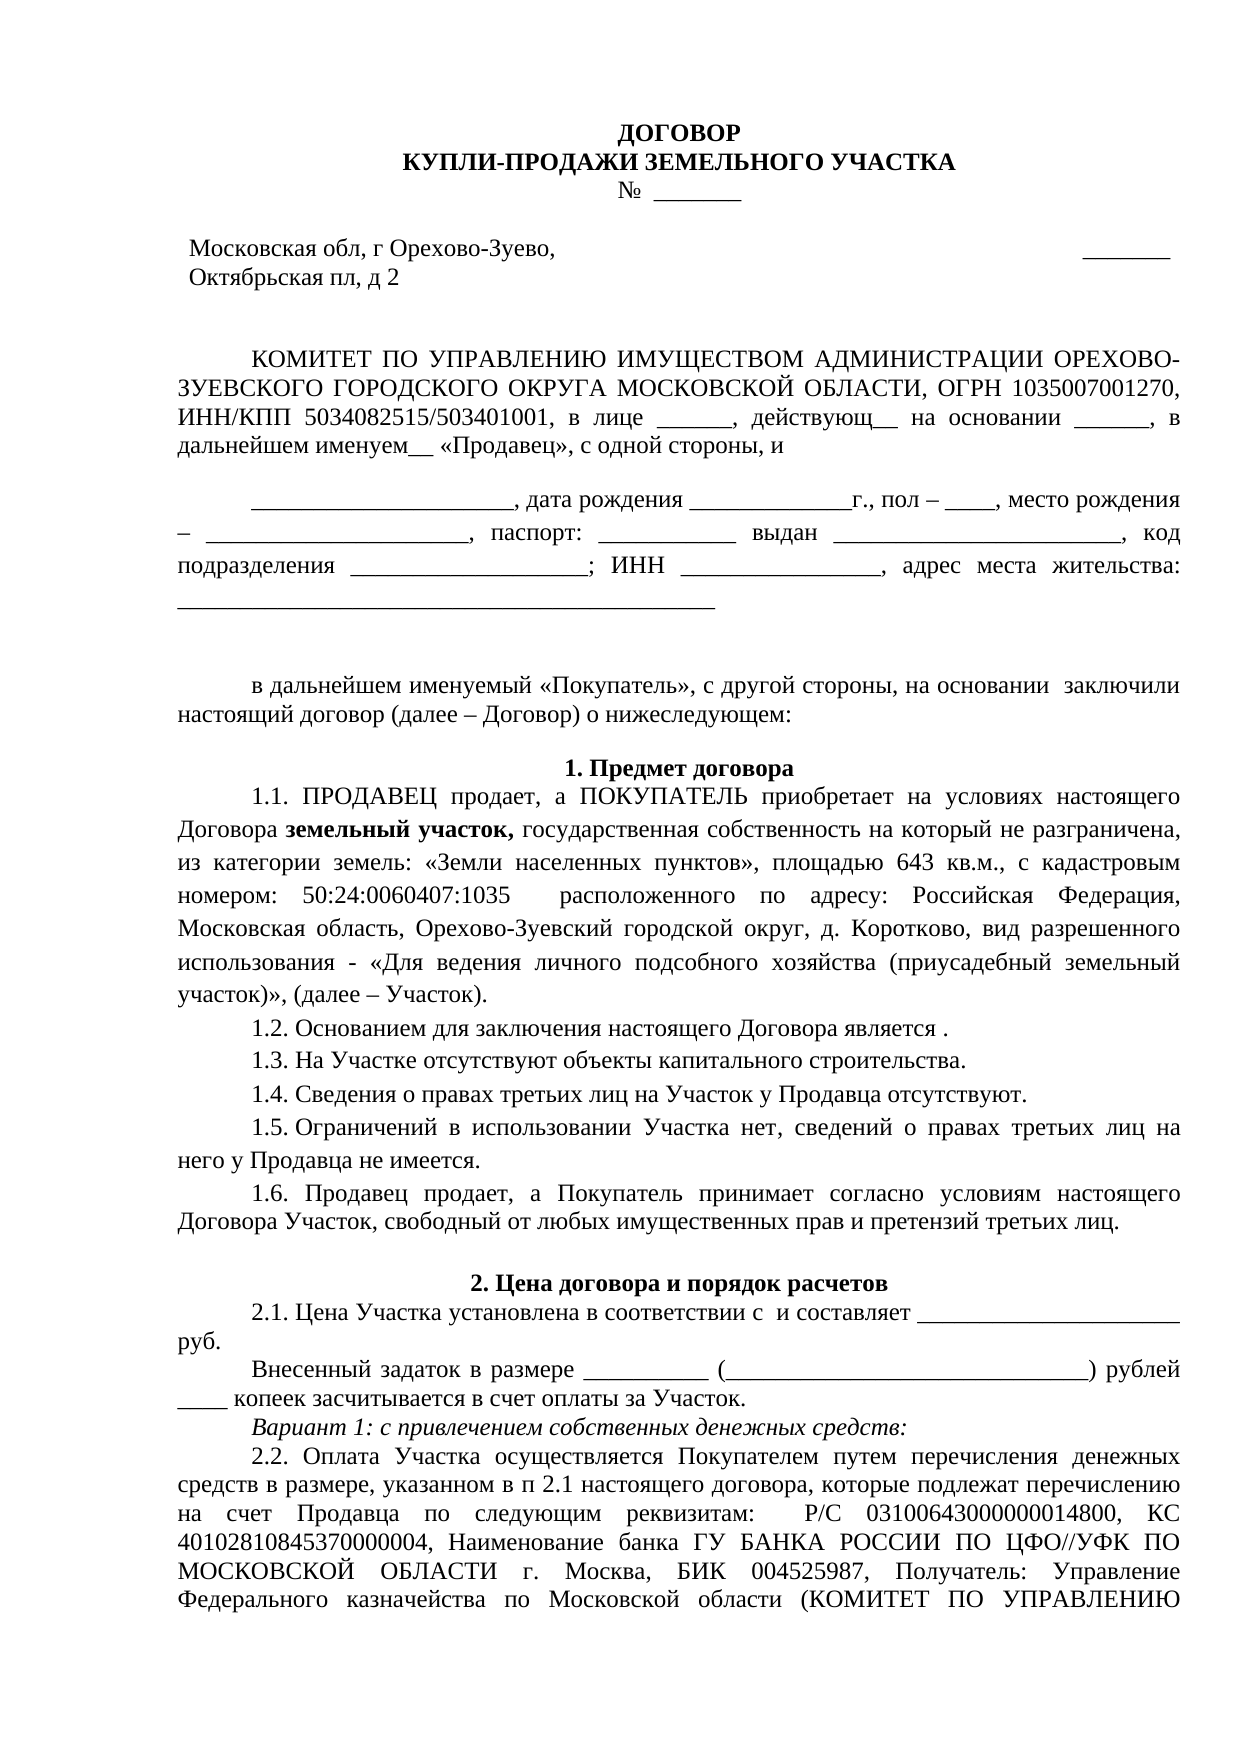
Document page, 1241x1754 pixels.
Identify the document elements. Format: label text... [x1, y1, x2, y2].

text 1. Предмет договора [177, 753, 1181, 781]
text 1.2. Основанием для заключения настоящего Договора является . [177, 1013, 1181, 1041]
text КОМИТЕТ ПО УПРАВЛЕНИЮ ИМУЩЕСТВОМ АДМИНИСТРАЦИИ ОРЕХОВО-ЗУЕВСКОГО ГОРОДСКОГО ОКРУГА МОСКОВСКОЙ ОБЛАСТИ, ОГРН 1035007001270, ИНН/КПП 5034082515/503401001, в лице ______, действующ__ на основании ______, в дальнейшем именуем__ «Продавец», с одной стороны, и [177, 344, 1181, 459]
text _____________________, дата рождения _____________г., пол – ____, место рождения – _____________________, паспорт: ___________ выдан _______________________, код подразделения ___________________; ИНН ________________, адрес места жительства: ___________________________________________ [177, 484, 1181, 612]
text 1.6. Продавец продает, а Покупатель принимает согласно условиям настоящего Договора Участок, свободный от любых имущественных прав и претензий третьих лиц. [177, 1178, 1181, 1235]
text 1.4. Сведения о правах третьих лиц на Участок у Продавца отсутствуют. [177, 1079, 1181, 1107]
text Внесенный задаток в размере __________ (_____________________________) рублей ____ копеек засчитывается в счет оплаты за Участок. [177, 1354, 1181, 1412]
text 1.3. На Участке отсутствуют объекты капитального строительства. [177, 1046, 1181, 1074]
table_header Московская обл, г Орехово-Зуево, Октябрьская пл, д 2 [177, 233, 605, 291]
text Вариант 1: с привлечением собственных денежных средств: [177, 1412, 1181, 1441]
text КУПЛИ-ПРОДАЖИ ЗЕМЕЛЬНОГО УЧАСТКА [177, 147, 1181, 176]
text 2.1. Цена Участка установлена в соответствии с и составляет _____________________ руб. [177, 1297, 1181, 1354]
text 1.1. ПРОДАВЕЦ продает, а ПОКУПАТЕЛЬ приобретает на условиях настоящего Договора земельный участок, государственная собственность на который не разграничена, из категории земель: «Земли населенных пунктов», площадью 643 кв.м., с кадастровым номером: 50:24:0060407:1035 расположенного по адресу: Российская Федерация, Московская область, Орехово-Зуевский городской округ, д. Коротково, вид разрешенного использования - «Для ведения личного подсобного хозяйства (приусадебный земельный участок)», (далее – Участок). [177, 781, 1181, 1008]
text 2. Цена договора и порядок расчетов [177, 1268, 1181, 1297]
text 1.5. Ограничений в использовании Участка нет, сведений о правах третьих лиц на него у Продавца не имеется. [177, 1112, 1181, 1173]
text № _______ [177, 176, 1181, 204]
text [177, 1441, 1181, 1613]
text в дальнейшем именуемый «Покупатель», с другой стороны, на основании заключили настоящий договор (далее – Договор) о нижеследующем: [177, 670, 1181, 728]
text ДОГОВОР [177, 118, 1181, 147]
table_header _______ [605, 233, 1181, 291]
